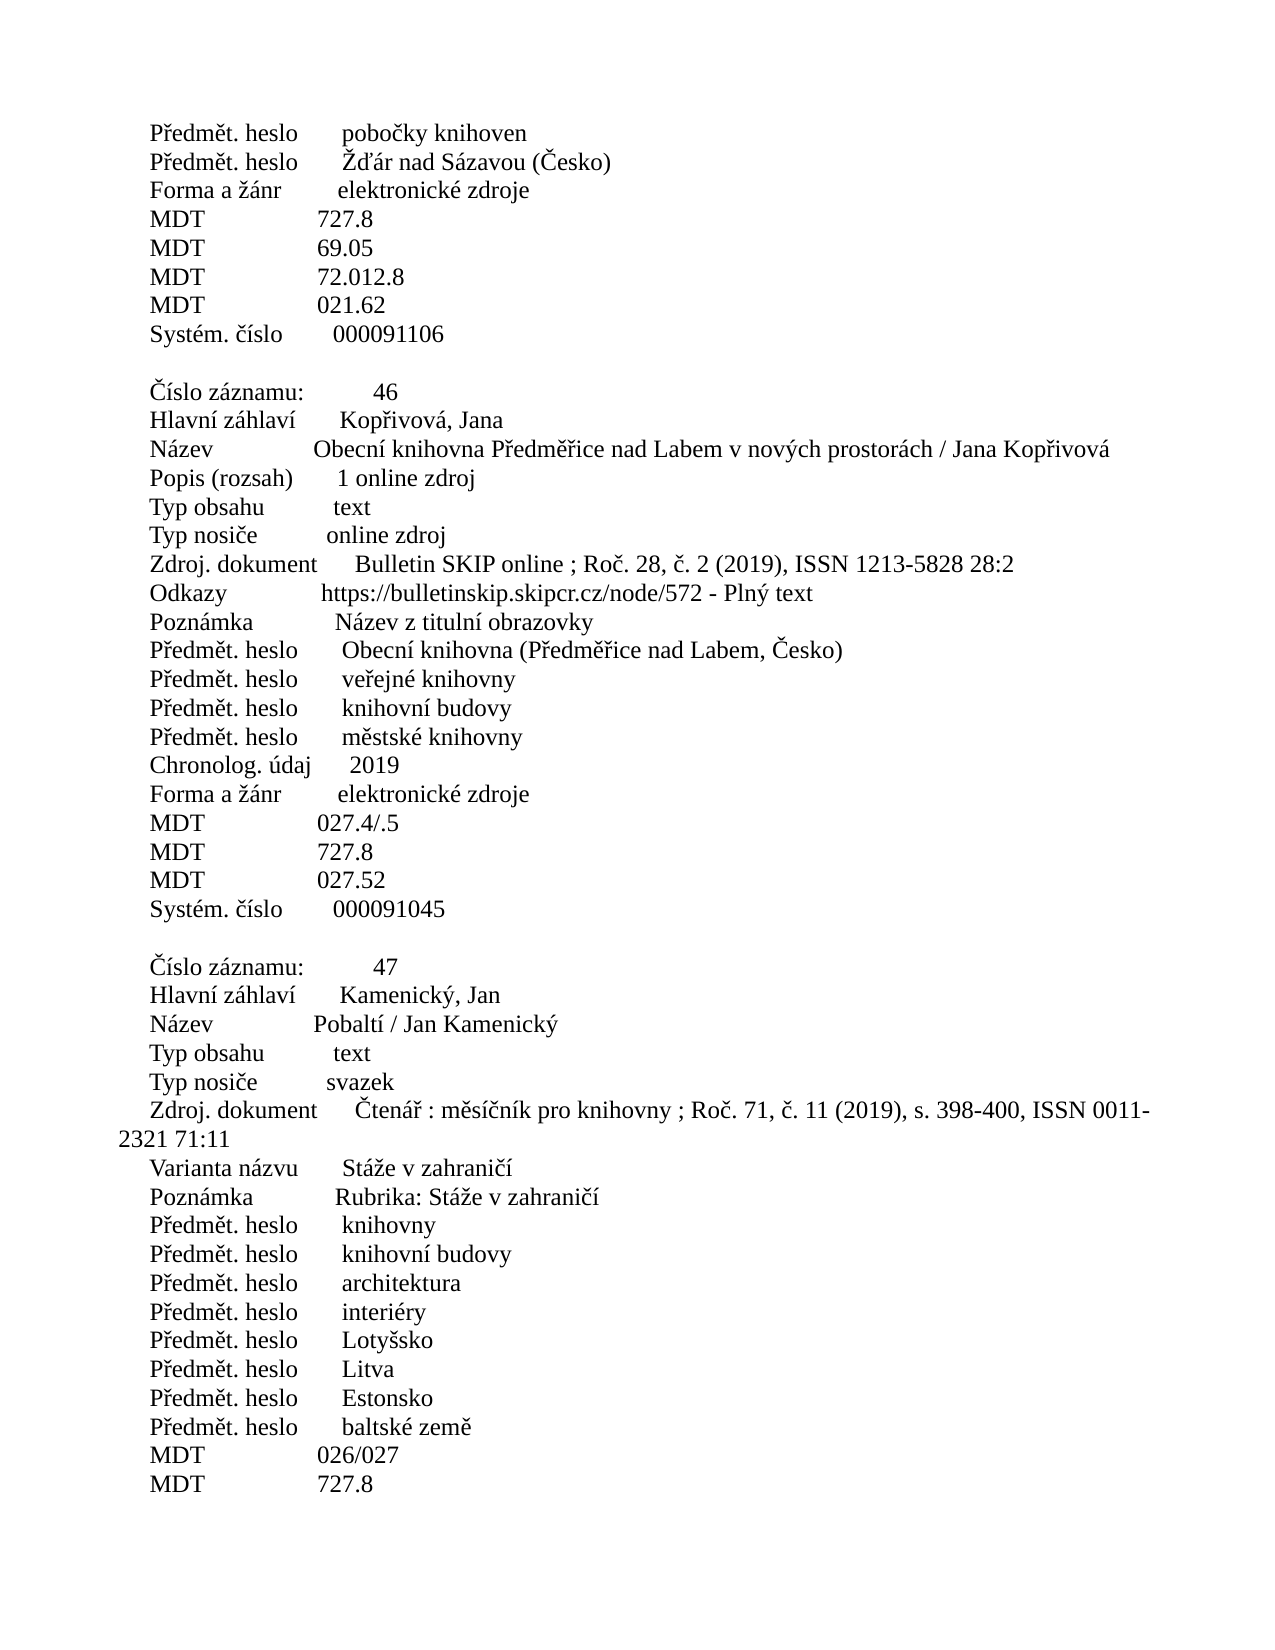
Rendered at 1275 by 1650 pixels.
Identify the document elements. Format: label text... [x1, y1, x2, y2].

text MDT 72.012.8 [118, 262, 1157, 291]
text Předmět. heslo knihovní budovy [118, 1239, 1157, 1268]
text Název Obecní knihovna Předměřice nad Labem v nových prostorách / Jana Kopřivová [118, 434, 1157, 463]
text MDT 69.05 [118, 233, 1157, 262]
text Předmět. heslo interiéry [118, 1297, 1157, 1326]
text Název Pobaltí / Jan Kamenický [118, 1009, 1157, 1038]
text Předmět. heslo baltské země [118, 1412, 1157, 1441]
text MDT 727.8 [118, 1469, 1157, 1498]
text Předmět. heslo knihovní budovy [118, 693, 1157, 722]
text Poznámka Rubrika: Stáže v zahraničí [118, 1182, 1157, 1211]
text Předmět. heslo pobočky knihoven [118, 118, 1157, 147]
text MDT 727.8 [118, 204, 1157, 233]
text Předmět. heslo knihovny [118, 1211, 1157, 1239]
text Typ obsahu text [118, 492, 1157, 521]
text Odkazy https://bulletinskip.skipcr.cz/node/572 - Plný text [118, 578, 1157, 607]
text MDT 027.52 [118, 866, 1157, 894]
text Předmět. heslo Obecní knihovna (Předměřice nad Labem, Česko) [118, 636, 1157, 664]
text Předmět. heslo Estonsko [118, 1383, 1157, 1412]
text Poznámka Název z titulní obrazovky [118, 607, 1157, 636]
text Hlavní záhlaví Kamenický, Jan [118, 981, 1157, 1009]
text Číslo záznamu: 46 [118, 377, 1157, 406]
text MDT 021.62 [118, 291, 1157, 319]
text Typ obsahu text [118, 1038, 1157, 1067]
text Forma a žánr elektronické zdroje [118, 176, 1157, 204]
text Typ nosiče online zdroj [118, 521, 1157, 549]
text Popis (rozsah) 1 online zdroj [118, 463, 1157, 492]
text Varianta názvu Stáže v zahraničí [118, 1153, 1157, 1182]
text Typ nosiče svazek [118, 1067, 1157, 1096]
text Zdroj. dokument Čtenář : měsíčník pro knihovny ; Roč. 71, č. 11 (2019), s. 398-400, ISSN 0011-2321 71:11 [118, 1096, 1157, 1153]
text Předmět. heslo architektura [118, 1268, 1157, 1297]
text Systém. číslo 000091045 [118, 894, 1157, 923]
text Zdroj. dokument Bulletin SKIP online ; Roč. 28, č. 2 (2019), ISSN 1213-5828 28:2 [118, 549, 1157, 578]
text MDT 026/027 [118, 1441, 1157, 1469]
text Předmět. heslo Litva [118, 1354, 1157, 1383]
text Předmět. heslo městské knihovny [118, 722, 1157, 751]
text Systém. číslo 000091106 [118, 319, 1157, 348]
text Číslo záznamu: 47 [118, 952, 1157, 981]
text Předmět. heslo Žďár nad Sázavou (Česko) [118, 147, 1157, 176]
text Forma a žánr elektronické zdroje [118, 779, 1157, 808]
text Předmět. heslo veřejné knihovny [118, 664, 1157, 693]
text MDT 727.8 [118, 837, 1157, 866]
text MDT 027.4/.5 [118, 808, 1157, 837]
text Předmět. heslo Lotyšsko [118, 1326, 1157, 1354]
text Chronolog. údaj 2019 [118, 751, 1157, 779]
text Hlavní záhlaví Kopřivová, Jana [118, 406, 1157, 434]
